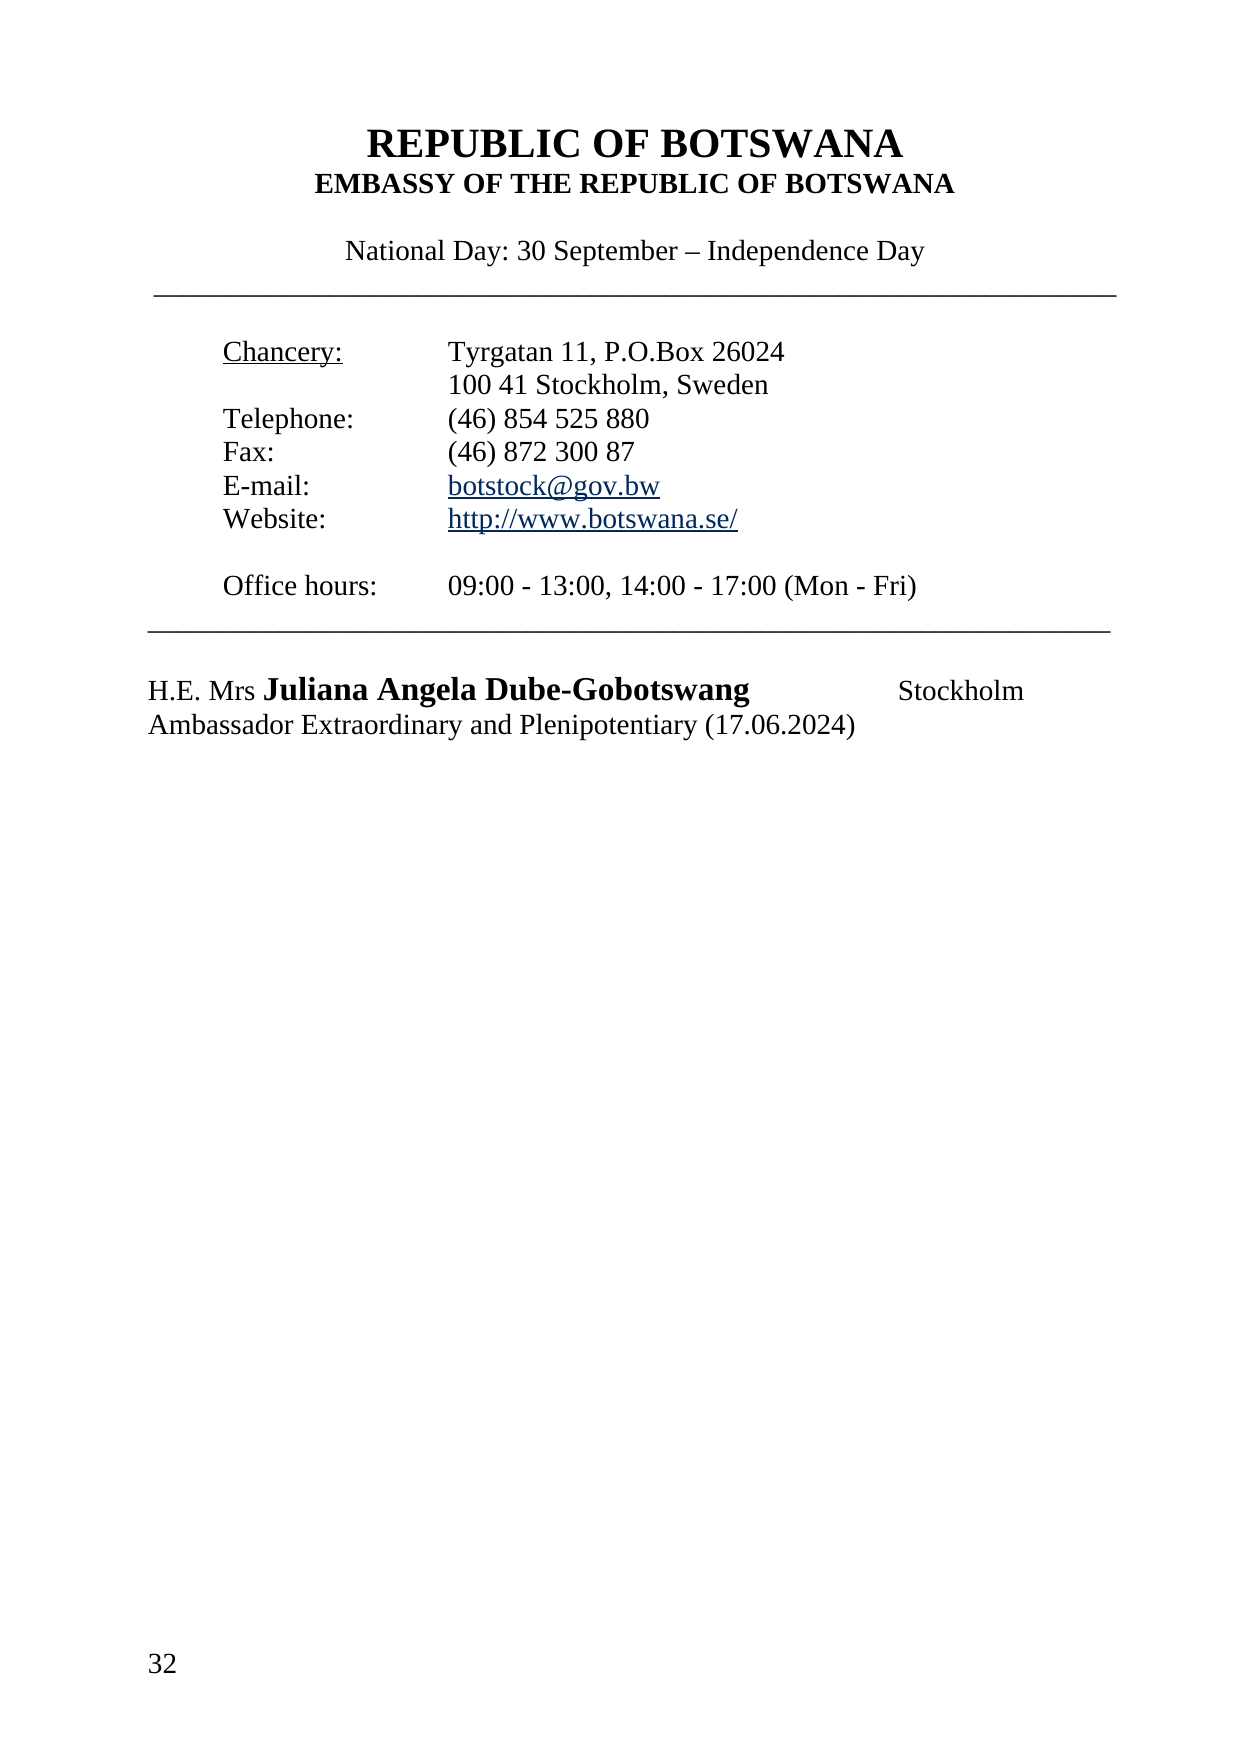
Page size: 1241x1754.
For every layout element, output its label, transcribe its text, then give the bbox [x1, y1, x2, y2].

text H.E. Mrs Juliana Angela Dube-Gobotswang Stockholm [148, 669, 1122, 707]
text Chancery: Tyrgatan 11, P.O.Box 26024 [223, 334, 1122, 367]
text 100 41 Stockholm, Sweden [448, 367, 1122, 401]
subtitle REPUBLIC OF BOTSWANA [148, 118, 1122, 166]
text Telephone: (46) 854 525 880 [148, 401, 1122, 434]
text Office hours: 09:00 - 13:00, 14:00 - 17:00 (Mon - Fri) [148, 568, 1122, 602]
text E-mail: botstock@gov.bw [148, 468, 1122, 501]
text Fax: (46) 872 300 87 [223, 434, 1122, 468]
text Ambassador Extraordinary and Plenipotentiary (17.06.2024) [148, 707, 1122, 741]
text Website: http://www.botswana.se/ [148, 501, 1122, 535]
text National Day: 30 September – Independence Day [148, 233, 1122, 267]
text __________________________________________________________________ [148, 602, 1122, 636]
text EMBASSY OF THE REPUBLIC OF BOTSWANA [148, 166, 1122, 199]
text __________________________________________________________________ [148, 267, 1122, 300]
